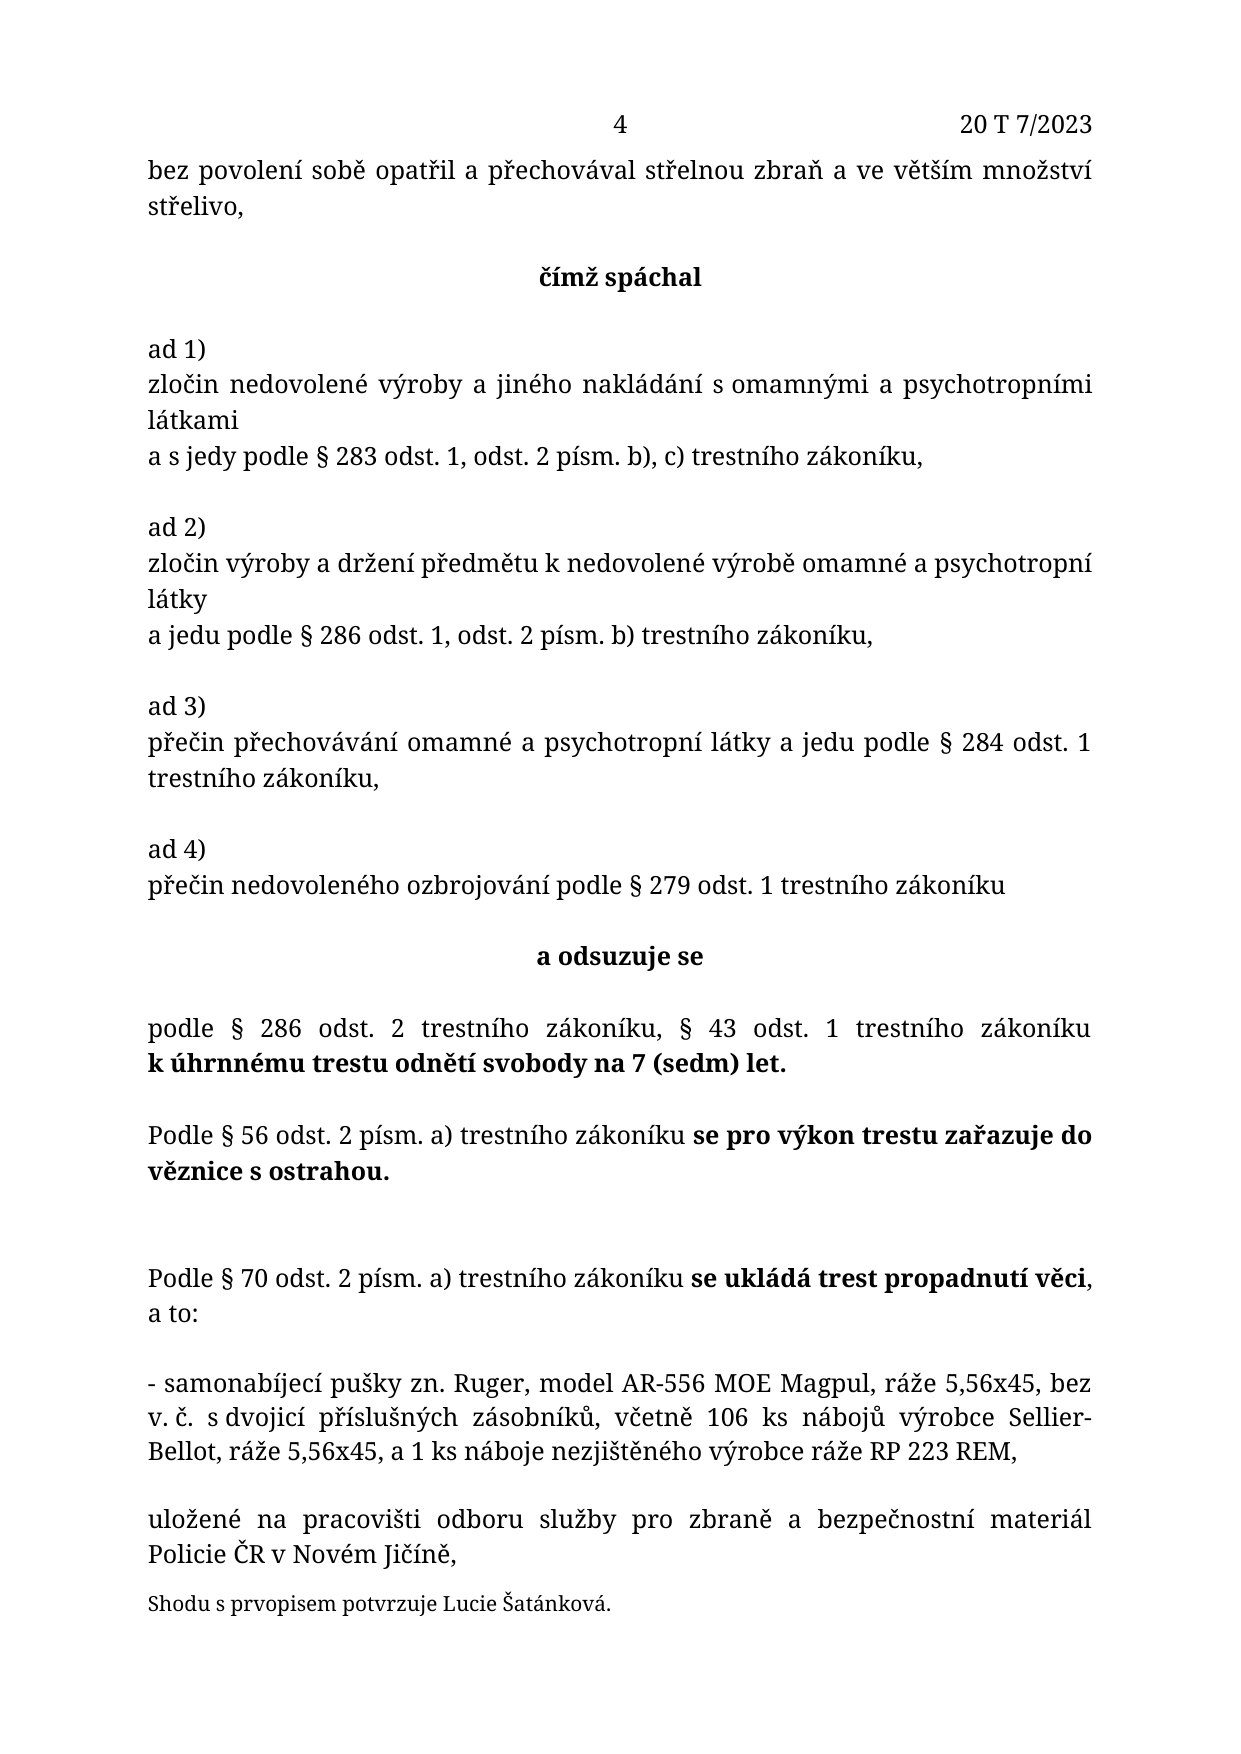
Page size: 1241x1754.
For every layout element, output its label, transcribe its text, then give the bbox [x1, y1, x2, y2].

text zločin výroby a držení předmětu k nedovolené výrobě omamné a psychotropní látky a jedu podle § 286 odst. 1, odst. 2 písm. b) trestního zákoníku, [148, 546, 1093, 651]
text čímž spáchal [148, 260, 1093, 294]
text zločin nedovolené výroby a jiného nakládání s omamnými a psychotropními látkami a s jedy podle § 283 odst. 1, odst. 2 písm. b), c) trestního zákoníku, [148, 367, 1093, 473]
text Podle § 56 odst. 2 písm. a) trestního zákoníku se pro výkon trestu zařazuje do věznice s ostrahou. [148, 1117, 1093, 1187]
text uložené na pracovišti odboru služby pro zbraně a bezpečnostní materiál Policie ČR v Novém Jičíně, [148, 1502, 1093, 1570]
text přečin přechovávání omamné a psychotropní látky a jedu podle § 284 odst. 1 trestního zákoníku, [148, 724, 1093, 794]
text ad 4) [148, 832, 1093, 866]
text - samonabíjecí pušky zn. Ruger, model AR-556 MOE Magpul, ráže 5,56x45, bez v. č. s dvojicí příslušných zásobníků, včetně 106 ks nábojů výrobce Sellier-Bellot, ráže 5,56x45, a 1 ks náboje nezjištěného výrobce ráže RP 223 REM, [148, 1366, 1093, 1468]
text přečin nedovoleného ozbrojování podle § 279 odst. 1 trestního zákoníku [148, 867, 1093, 901]
text ad 3) [148, 689, 1093, 723]
text bez povolení sobě opatřil a přechovával střelnou zbraň a ve větším množství střelivo, [148, 153, 1093, 223]
text podle § 286 odst. 2 trestního zákoníku, § 43 odst. 1 trestního zákoníku k úhrnnému trestu odnětí svobody na 7 (sedm) let. [148, 1010, 1093, 1080]
text ad 1) [148, 331, 1093, 366]
text Podle § 70 odst. 2 písm. a) trestního zákoníku se ukládá trest propadnutí věci, a to: [148, 1260, 1093, 1330]
text a odsuzuje se [148, 939, 1093, 973]
text ad 2) [148, 510, 1093, 544]
